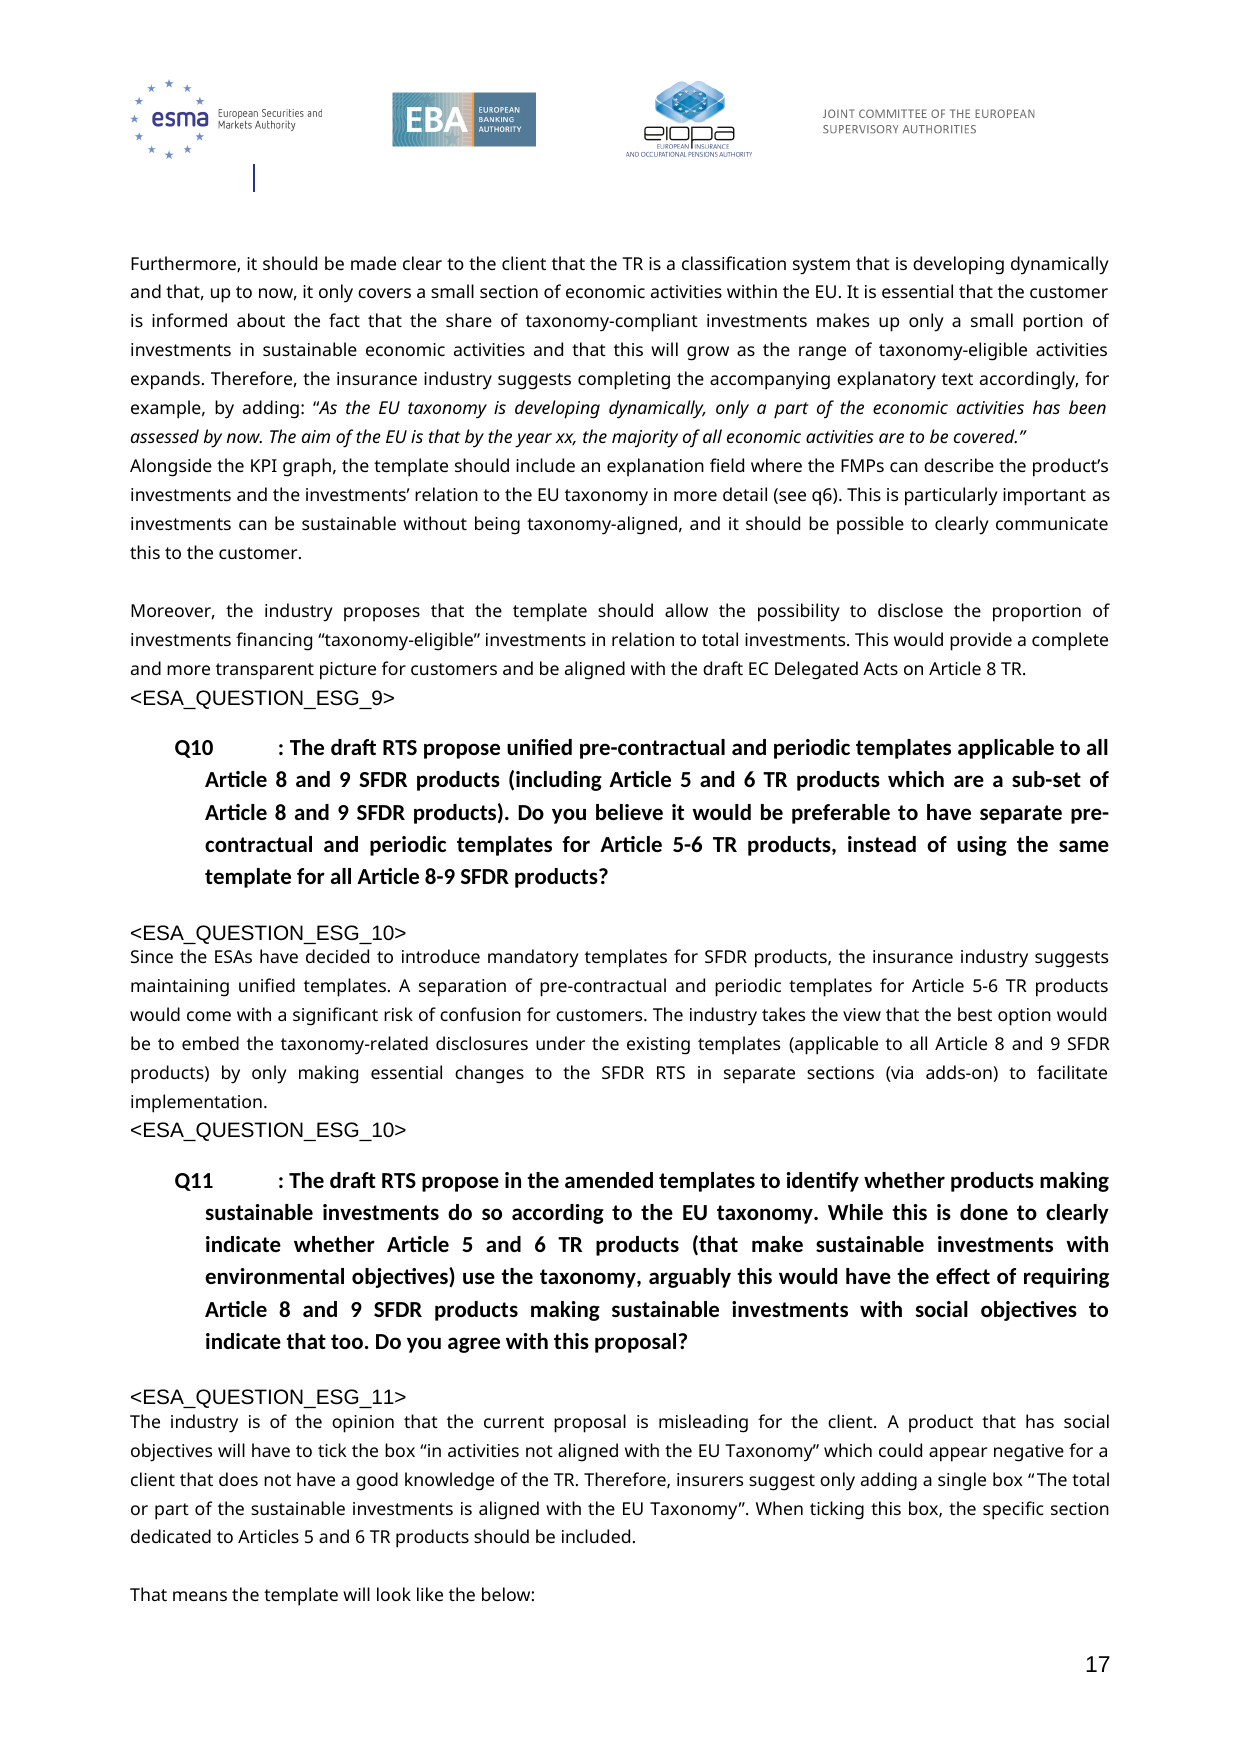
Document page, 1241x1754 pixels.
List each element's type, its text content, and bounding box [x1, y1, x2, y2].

text <ESA_QUESTION_ESG_10> [130, 920, 1110, 944]
text <ESA_QUESTION_ESG_10> [130, 1118, 1110, 1142]
list Furthermore, it should be made clear to the client that the TR is a classification system that is developing dynamically and that, up to now, it only covers a small section of economic activities within the EU. It is essential that the customer is informed about the fact that the share of taxonomy-compliant investments makes up only a small portion of investments in sustainable economic activities and that this will grow as the range of taxonomy-eligible activities expands. Therefore, the insurance industry suggests completing the accompanying explanatory text accordingly, for example, by adding: “As the EU taxonomy is developing dynamically, only a part of the economic activities has been assessed by now. The aim of the EU is that by the year xx, the majority of all economic activities are to be covered.” [130, 251, 1110, 449]
list Alongside the KPI graph, the template should include an explanation field where the FMPs can describe the product’s investments and the investments’ relation to the EU taxonomy in more detail (see q6). This is particularly important as investments can be sustainable without being taxonomy-aligned, and it should be possible to clearly communicate this to the customer. [130, 454, 1110, 565]
list That means the template will look like the below: [130, 1583, 1110, 1607]
text : The draft RTS propose in the amended templates to identify whether products making sustainable investments do so according to the EU taxonomy. While this is done to clearly indicate whether Article 5 and 6 TR products (that make sustainable investments with environmental objectives) use the taxonomy, arguably this would have the effect of requiring Article 8 and 9 SFDR products making sustainable investments with social objectives to indicate that too. Do you agree with this proposal? [174, 1166, 1110, 1355]
picture [129, 73, 1045, 164]
list Since the ESAs have decided to introduce mandatory templates for SFDR products, the insurance industry suggests maintaining unified templates. A separation of pre-contractual and periodic templates for Article 5-6 TR products would come with a significant risk of confusion for customers. The industry takes the view that the best option would be to embed the taxonomy-related disclosures under the existing templates (applicable to all Article 8 and 9 SFDR products) by only making essential changes to the SFDR RTS in separate sections (via adds-on) to facilitate implementation. [130, 944, 1110, 1113]
text : The draft RTS propose unified pre-contractual and periodic templates applicable to all Article 8 and 9 SFDR products (including Article 5 and 6 TR products which are a sub-set of Article 8 and 9 SFDR products). Do you believe it would be preferable to have separate pre-contractual and periodic templates for Article 5-6 TR products, instead of using the same template for all Article 8-9 SFDR products? [174, 733, 1110, 890]
list The industry is of the opinion that the current proposal is misleading for the client. A product that has social objectives will have to tick the box “in activities not aligned with the EU Taxonomy” which could appear negative for a client that does not have a good knowledge of the TR. Therefore, insurers suggest only adding a single box “The total or part of the sustainable investments is aligned with the EU Taxonomy”. When ticking this box, the specific section dedicated to Articles 5 and 6 TR products should be included. [130, 1409, 1110, 1549]
text <ESA_QUESTION_ESG_9> [130, 685, 1110, 709]
list Moreover, the industry proposes that the template should allow the possibility to disclose the proportion of investments financing “taxonomy-eligible” investments in relation to total investments. This would provide a complete and more transparent picture for customers and be aligned with the draft EC Delegated Acts on Article 8 TR. [130, 598, 1110, 681]
text <ESA_QUESTION_ESG_11> [130, 1385, 1110, 1409]
